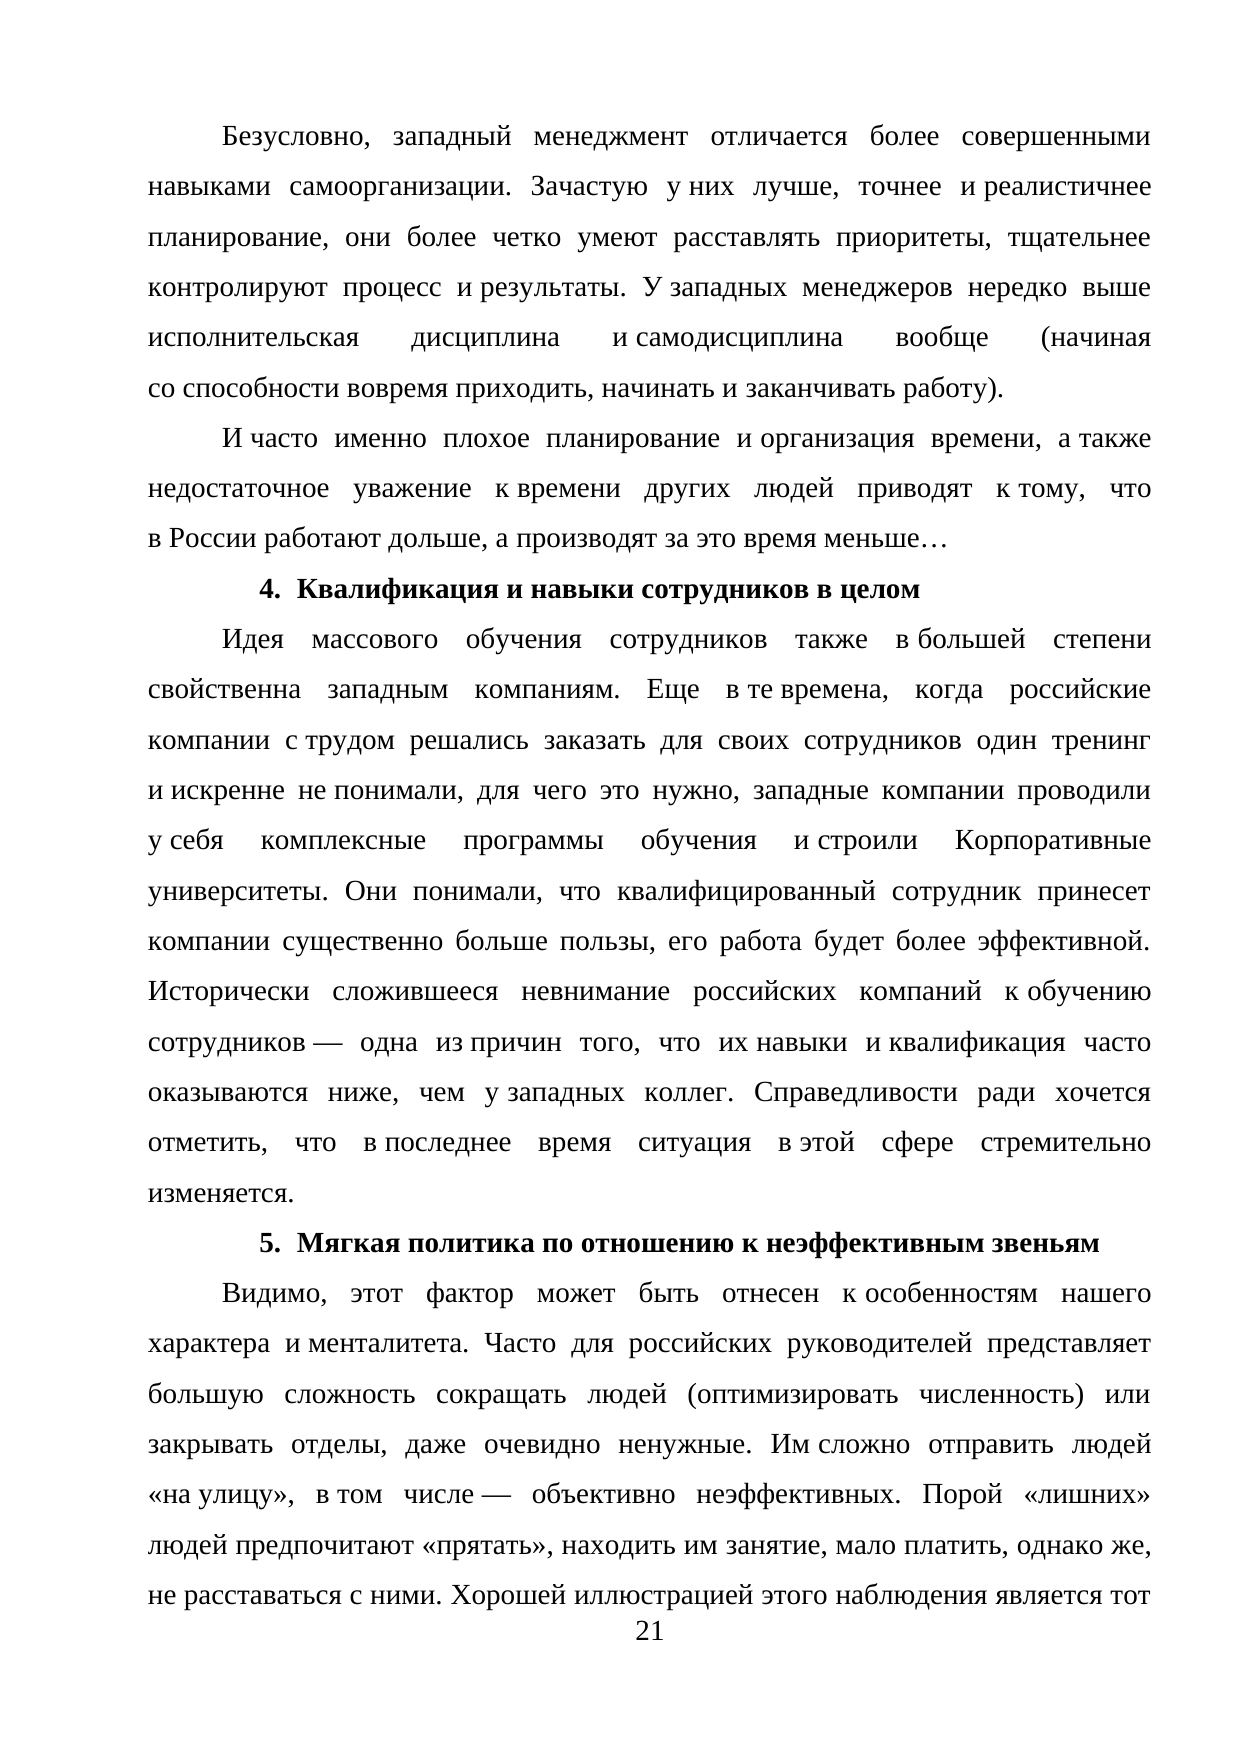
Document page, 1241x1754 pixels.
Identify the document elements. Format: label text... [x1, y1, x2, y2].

text Безусловно, западный менеджмент отличается более совершенными навыками самоорганизации. Зачастую у них лучше, точнее и реалистичнее планирование, они более четко умеют расставлять приоритеты, тщательнее контролируют процесс и результаты. У западных менеджеров нередко выше исполнительская дисциплина и самодисциплина вообще (начиная со способности вовремя приходить, начинать и заканчивать работу). [148, 118, 1152, 403]
text И часто именно плохое планирование и организация времени, а также недостаточное уважение к времени других людей приводят к тому, что в России работают дольше, а производят за это время меньше… [148, 420, 1152, 554]
text Идея массового обучения сотрудников также в большей степени свойственна западным компаниям. Еще в те времена, когда российские компании с трудом решались заказать для своих сотрудников один тренинг и искренне не понимали, для чего это нужно, западные компании проводили у себя комплексные программы обучения и строили Корпоративные университеты. Они понимали, что квалифицированный сотрудник принесет компании существенно больше пользы, его работа будет более эффективной. Исторически сложившееся невнимание российских компаний к обучению сотрудников — одна из причин того, что их навыки и квалификация часто оказываются ниже, чем у западных коллег. Справедливости ради хочется отметить, что в последнее время ситуация в этой сфере стремительно изменяется. [148, 621, 1152, 1208]
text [148, 1275, 1152, 1611]
list Мягкая политика по отношению к неэффективным звеньям [259, 1225, 1152, 1258]
list Квалификация и навыки сотрудников в целом [259, 571, 1152, 604]
